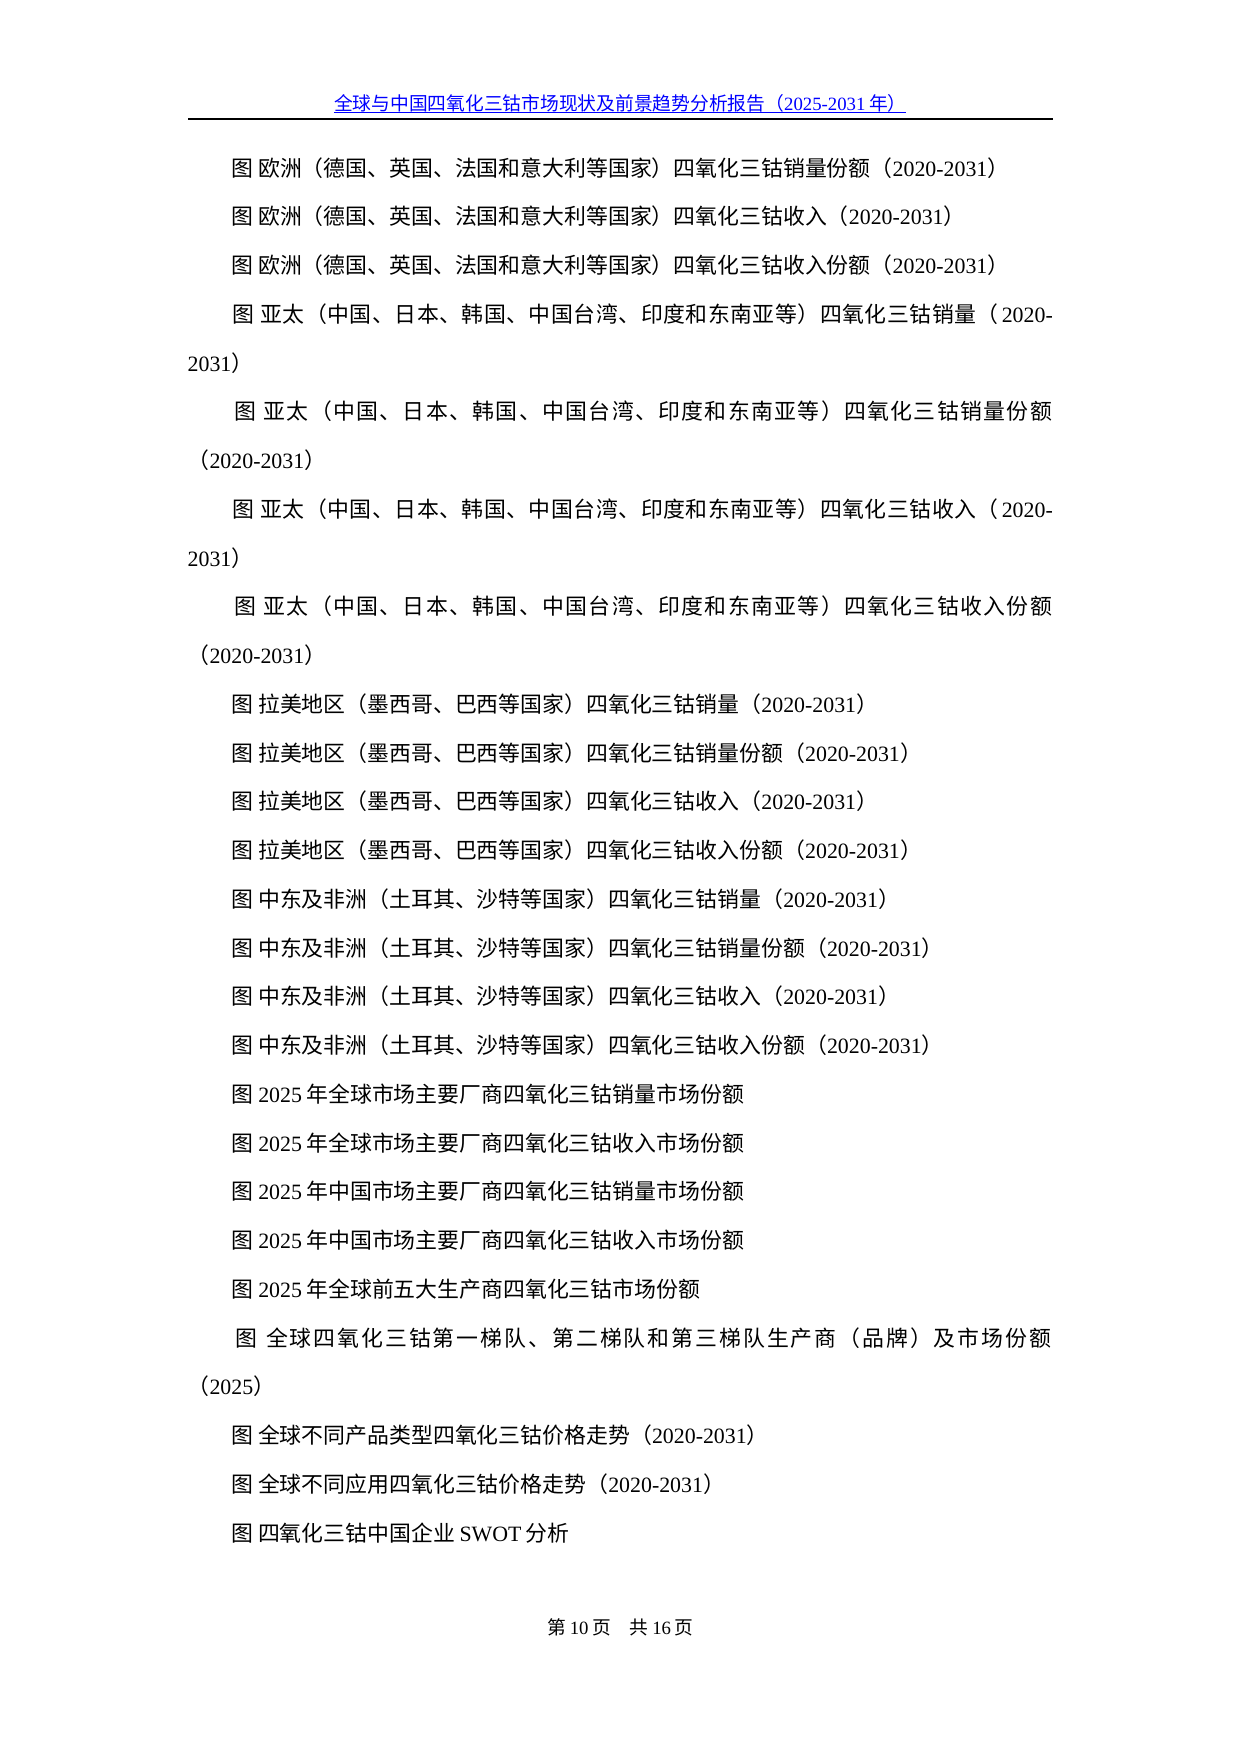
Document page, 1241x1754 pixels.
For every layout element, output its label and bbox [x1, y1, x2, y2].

text [187, 150, 1053, 1548]
